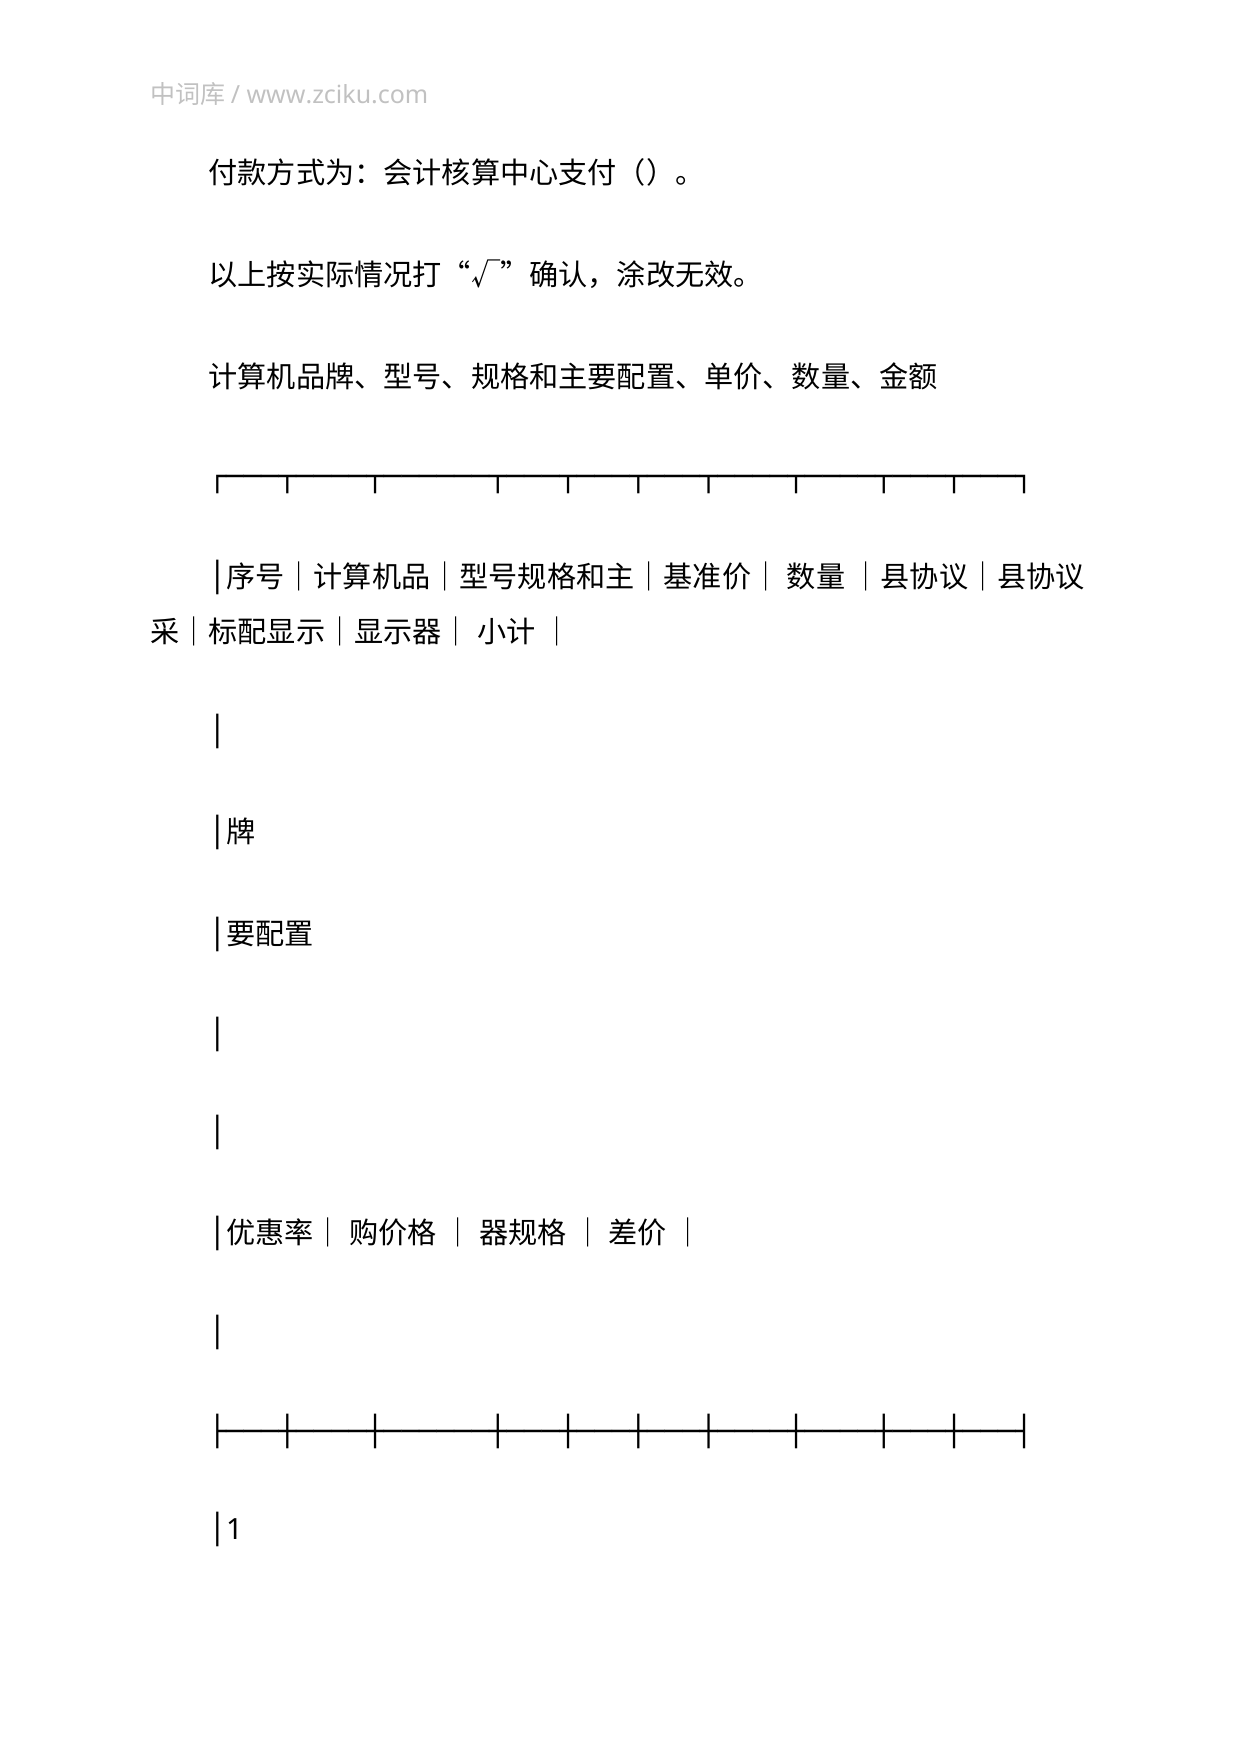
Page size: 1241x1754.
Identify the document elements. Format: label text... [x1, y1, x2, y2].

text 计算机品牌、型号、规格和主要配置、单价、数量、金额 [150, 353, 1090, 396]
text │ [150, 1111, 1090, 1151]
text │1 [150, 1509, 1090, 1548]
text 以上按实际情况打“√”确认，涂改无效。 [150, 252, 1090, 294]
text │序号│计算机品│型号规格和主│基准价│ 数量 │县协议│县协议采│标配显示│显示器│ 小计 │ [150, 554, 1090, 651]
text 付款方式为：会计核算中心支付（）。 [150, 150, 1090, 192]
text ┌───┬────┬──────┬───┬───┬───┬────┬────┬───┬───┐ [150, 455, 1090, 495]
text │ [150, 711, 1090, 750]
text ├───┼────┼──────┼───┼───┼───┼────┼────┼───┼───┤ [150, 1410, 1090, 1450]
text │ [150, 1312, 1090, 1351]
text │优惠率│ 购价格 │ 器规格 │ 差价 │ [150, 1210, 1090, 1252]
text │要配置 [150, 911, 1090, 953]
text │ [150, 1013, 1090, 1053]
text │牌 [150, 809, 1090, 851]
